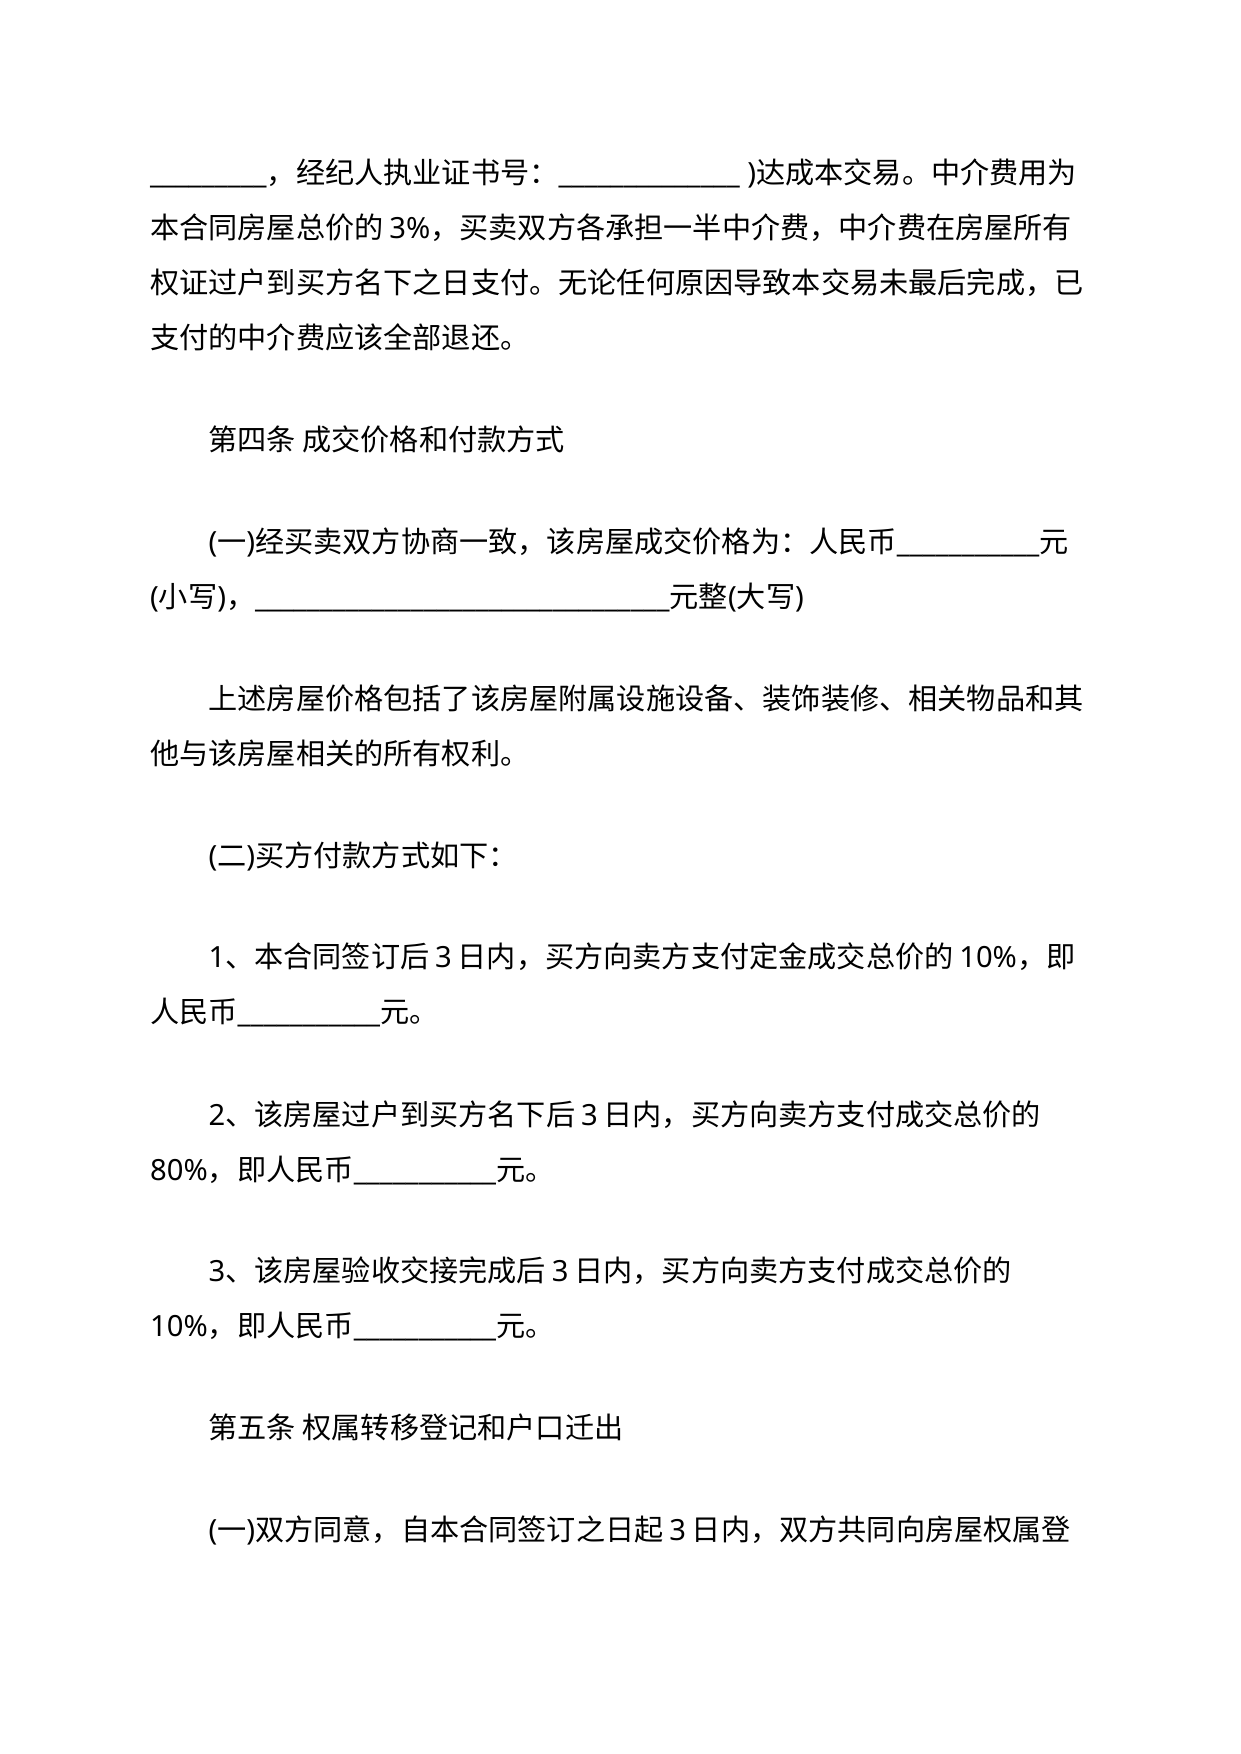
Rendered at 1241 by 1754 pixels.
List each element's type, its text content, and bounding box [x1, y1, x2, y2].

text (二)买方付款方式如下： [150, 832, 1090, 874]
text 3、该房屋验收交接完成后3日内，买方向卖方支付成交总价的10%，即人民币___________元。 [150, 1248, 1090, 1345]
text 2、该房屋过户到买方名下后3日内，买方向卖方支付成交总价的80%，即人民币___________元。 [150, 1091, 1090, 1188]
text 1、本合同签订后3日内，买方向卖方支付定金成交总价的10%，即人民币___________元。 [150, 934, 1090, 1031]
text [150, 1507, 1090, 1549]
text 上述房屋价格包括了该房屋附属设施设备、装饰装修、相关物品和其他与该房屋相关的所有权利。 [150, 675, 1090, 773]
text (一)经买卖双方协商一致，该房屋成交价格为：人民币___________元(小写)，________________________________元整(大写) [150, 518, 1090, 616]
text 第五条 权属转移登记和户口迁出 [150, 1405, 1090, 1447]
text 第四条 成交价格和付款方式 [150, 417, 1090, 459]
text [150, 150, 1090, 357]
